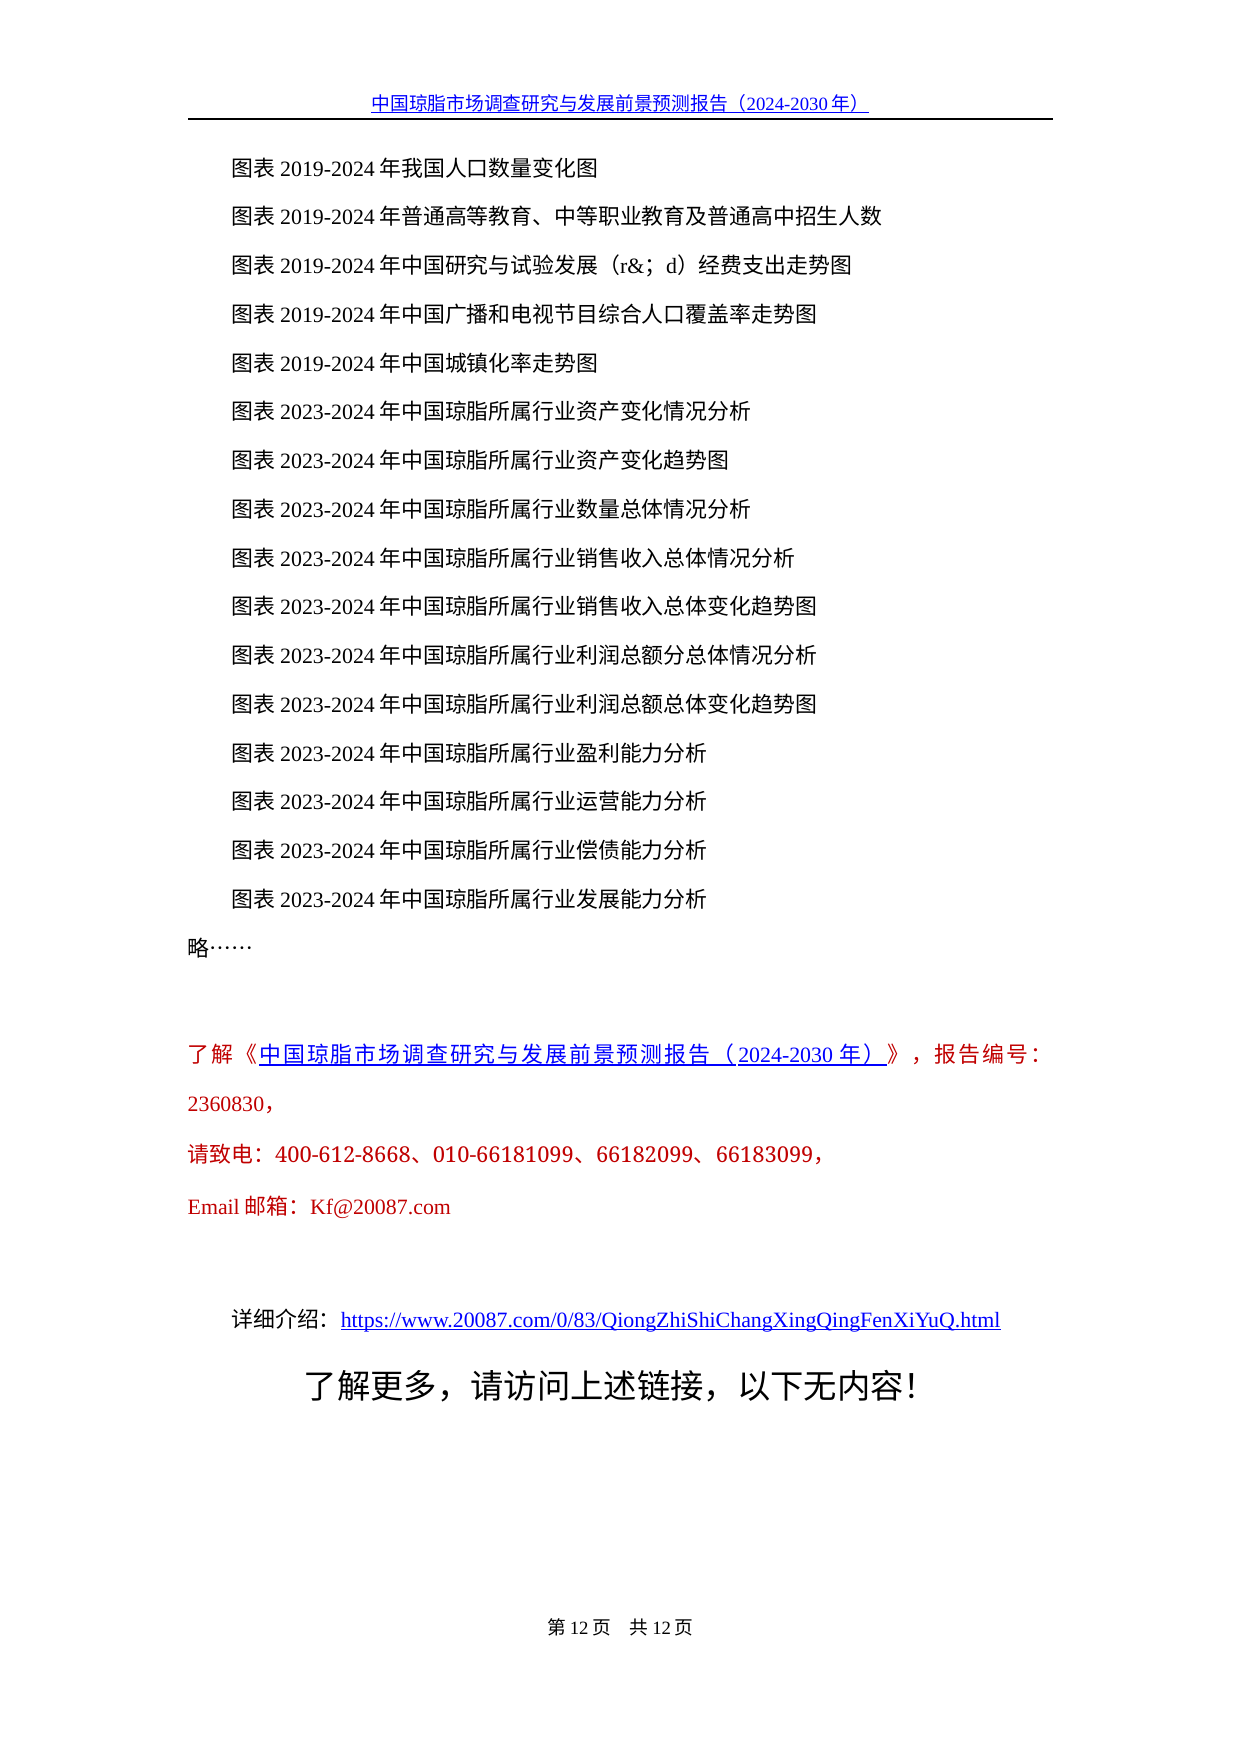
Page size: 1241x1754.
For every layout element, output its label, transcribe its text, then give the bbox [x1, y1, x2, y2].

text 了解《中国琼脂市场调查研究与发展前景预测报告（2024-2030年）》，报告编号：2360830， [187, 1037, 1053, 1118]
text Email邮箱：Kf@20087.com [187, 1188, 1053, 1221]
title 了解更多，请访问上述链接，以下无内容！ [187, 1351, 1053, 1416]
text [187, 150, 1053, 963]
text 请致电：400-612-8668、010-66181099、66182099、66183099， [187, 1137, 1053, 1169]
text 详细介绍：https://www.20087.com/0/83/QiongZhiShiChangXingQingFenXiYuQ.html [187, 1301, 1053, 1334]
